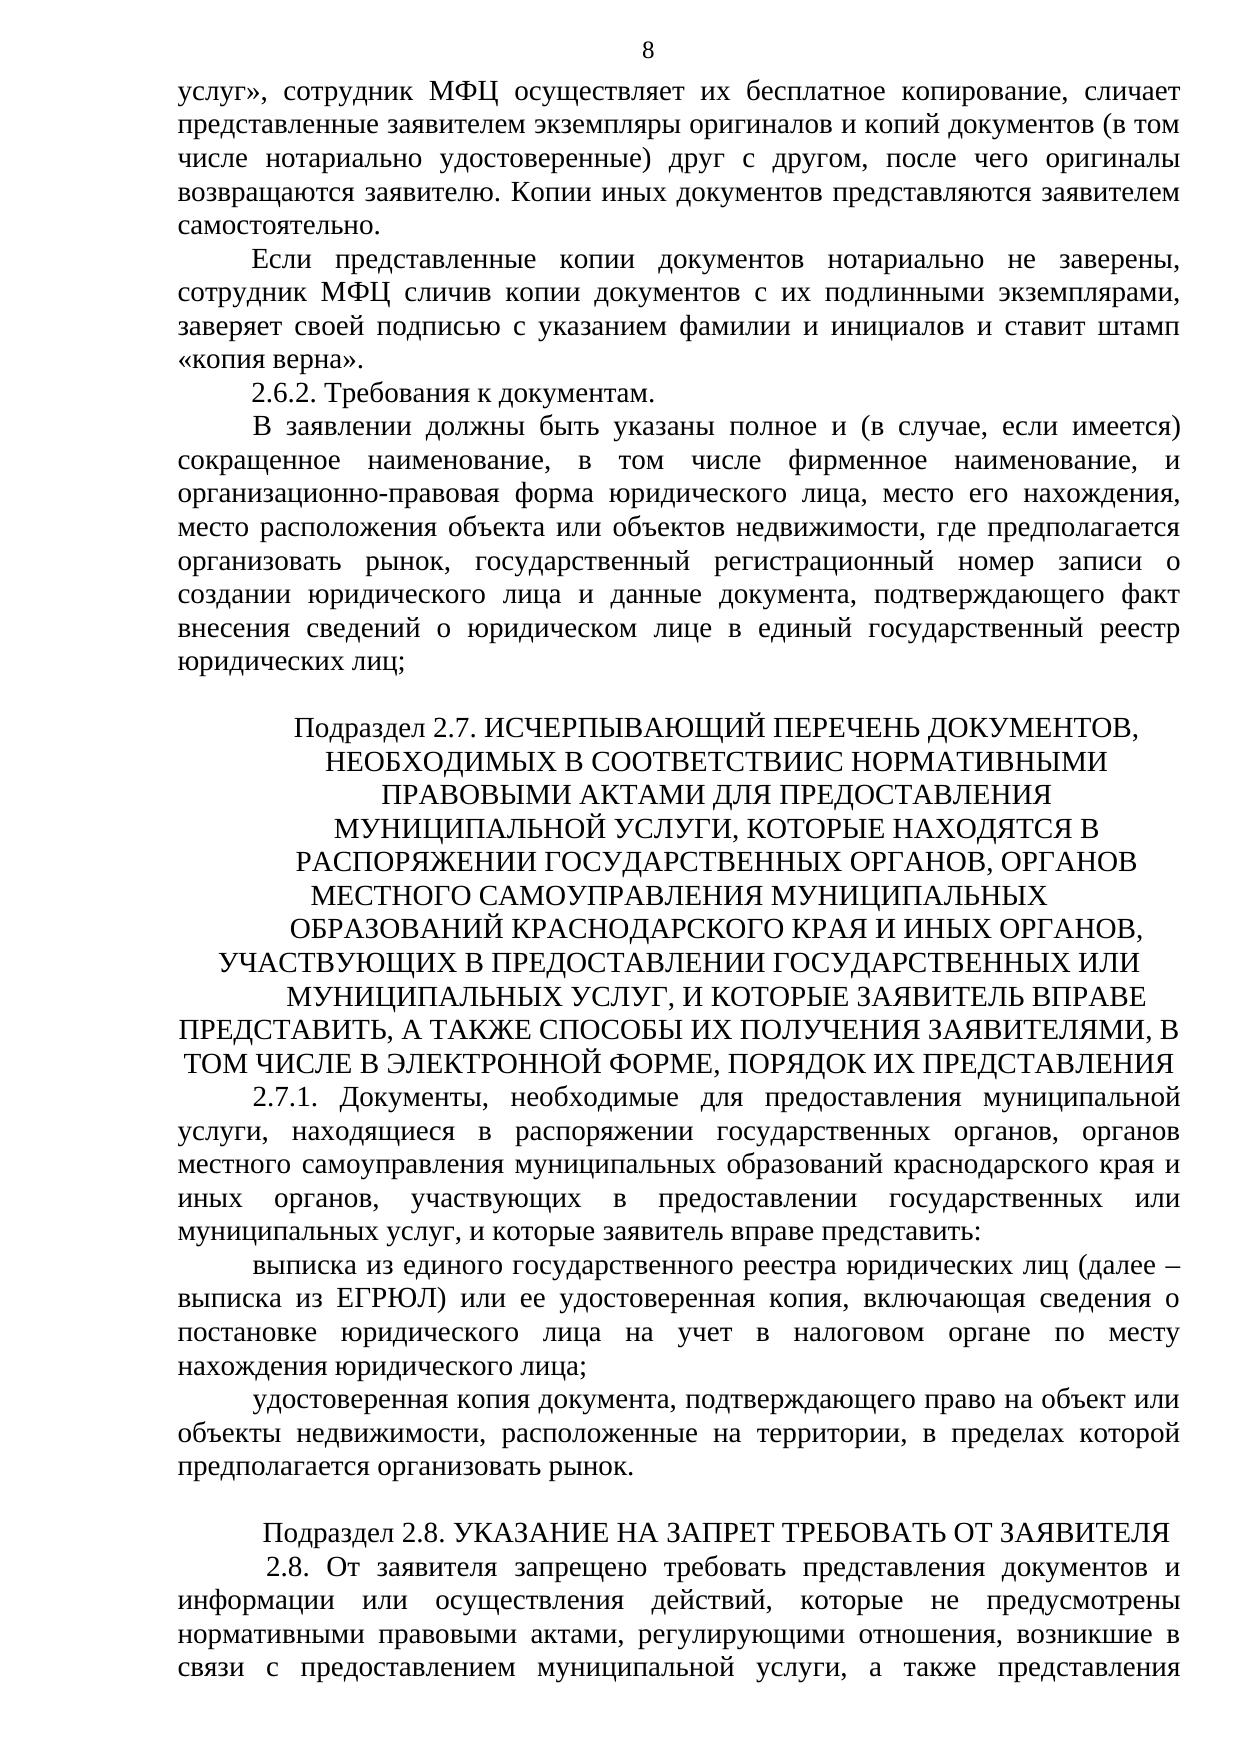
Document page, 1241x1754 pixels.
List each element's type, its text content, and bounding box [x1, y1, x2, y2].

text НЕОБХОДИМЫХ В СООТВЕТСТВИИС НОРМАТИВНЫМИ [177, 744, 1181, 777]
text МУНИЦИПАЛЬНОЙ УСЛУГИ, КОТОРЫЕ НАХОДЯТСЯ В [177, 811, 1181, 844]
text Подраздел 2.7. ИСЧЕРПЫВАЮЩИЙ ПЕРЕЧЕНЬ ДОКУМЕНТОВ, [177, 710, 1181, 744]
text выписка из единого государственного реестра юридических лиц (далее – выписка из ЕГРЮЛ) или ее удостоверенная копия, включающая сведения о постановке юридического лица на учет в налоговом органе по месту нахождения юридического лица; [177, 1247, 1181, 1381]
text 2.6.2. Требования к документам. [177, 375, 1181, 408]
text 2.7.1. Документы, необходимые для предоставления муниципальной услуги, находящиеся в распоряжении государственных органов, органов местного самоуправления муниципальных образований краснодарского края и иных органов, участвующих в предоставлении государственных или муниципальных услуг, и которые заявитель вправе представить: [177, 1079, 1181, 1247]
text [177, 1549, 1181, 1683]
text ПРАВОВЫМИ АКТАМИ ДЛЯ ПРЕДОСТАВЛЕНИЯ [177, 777, 1181, 811]
text РАСПОРЯЖЕНИИ ГОСУДАРСТВЕННЫХ ОРГАНОВ, ОРГАНОВ МЕСТНОГО САМОУПРАВЛЕНИЯ МУНИЦИПАЛЬНЫХ [177, 844, 1181, 912]
text ОБРАЗОВАНИЙ КРАСНОДАРСКОГО КРАЯ И ИНЫХ ОРГАНОВ, УЧАСТВУЮЩИХ В ПРЕДОСТАВЛЕНИИ ГОСУДАРСТВЕННЫХ ИЛИ [177, 912, 1181, 979]
text В заявлении должны быть указаны полное и (в случае, если имеется) сокращенное наименование, в том числе фирменное наименование, и организационно-правовая форма юридического лица, место его нахождения, место расположения объекта или объектов недвижимости, где предполагается организовать рынок, государственный регистрационный номер записи о создании юридического лица и данные документа, подтверждающего факт внесения сведений о юридическом лице в единый государственный реестр юридических лиц; [177, 408, 1181, 677]
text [177, 73, 1181, 241]
text удостоверенная копия документа, подтверждающего право на объект или объекты недвижимости, расположенные на территории, в пределах которой предполагается организовать рынок. [177, 1381, 1181, 1482]
text Если представленные копии документов нотариально не заверены, сотрудник МФЦ сличив копии документов с их подлинными экземплярами, заверяет своей подписью с указанием фамилии и инициалов и ставит штамп «копия верна». [177, 241, 1181, 375]
text МУНИЦИПАЛЬНЫХ УСЛУГ, И КОТОРЫЕ ЗАЯВИТЕЛЬ ВПРАВЕ ПРЕДСТАВИТЬ, А ТАКЖЕ СПОСОБЫ ИХ ПОЛУЧЕНИЯ ЗАЯВИТЕЛЯМИ, В ТОМ ЧИСЛЕ В ЭЛЕКТРОННОЙ ФОРМЕ, ПОРЯДОК ИХ ПРЕДСТАВЛЕНИЯ [177, 979, 1181, 1079]
text Подраздел 2.8. УКАЗАНИЕ НА ЗАПРЕТ ТРЕБОВАТЬ ОТ ЗАЯВИТЕЛЯ [177, 1515, 1181, 1549]
